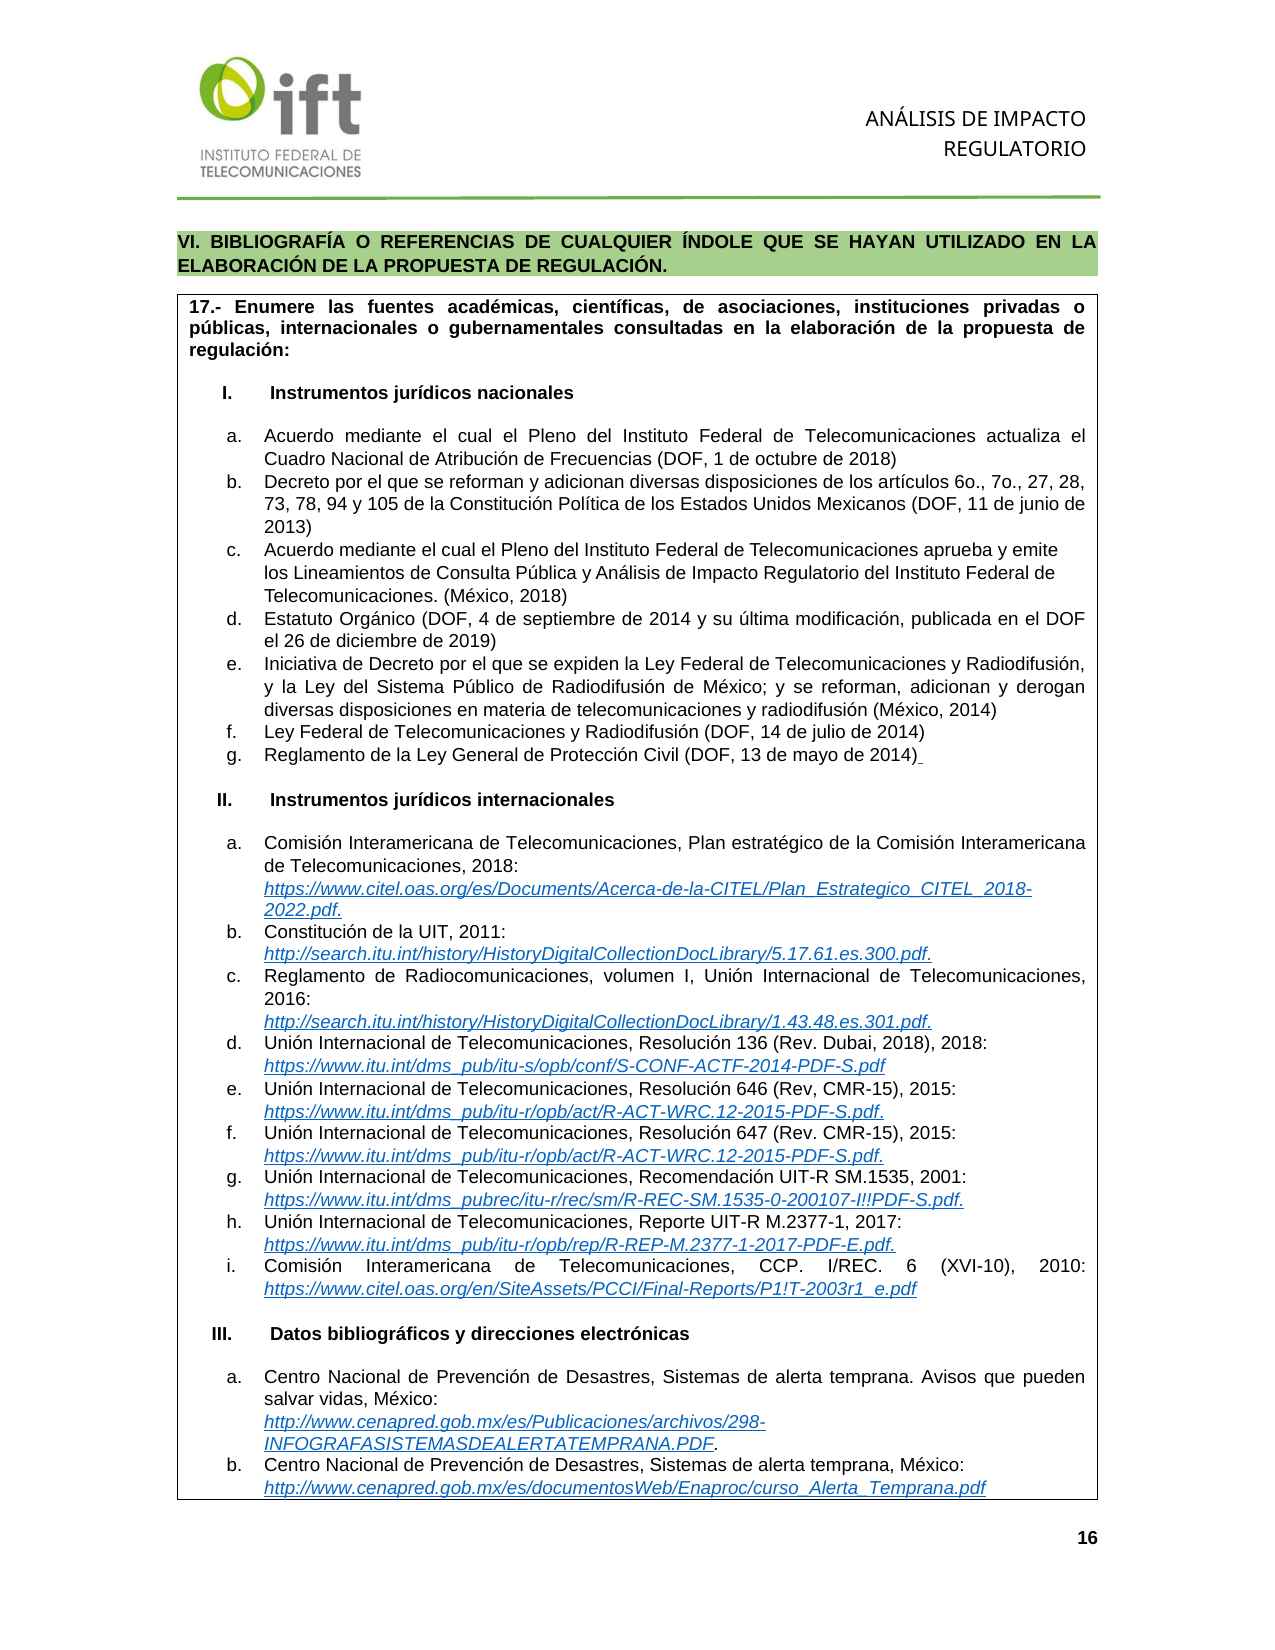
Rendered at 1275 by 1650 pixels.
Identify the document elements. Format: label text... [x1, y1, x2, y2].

text VI. BIBLIOGRAFÍA O REFERENCIAS DE CUALQUIER ÍNDOLE QUE SE HAYAN UTILIZADO EN LA ELABORACIÓN DE LA PROPUESTA DE REGULACIÓN. [177, 231, 1098, 276]
picture [177, 52, 390, 196]
